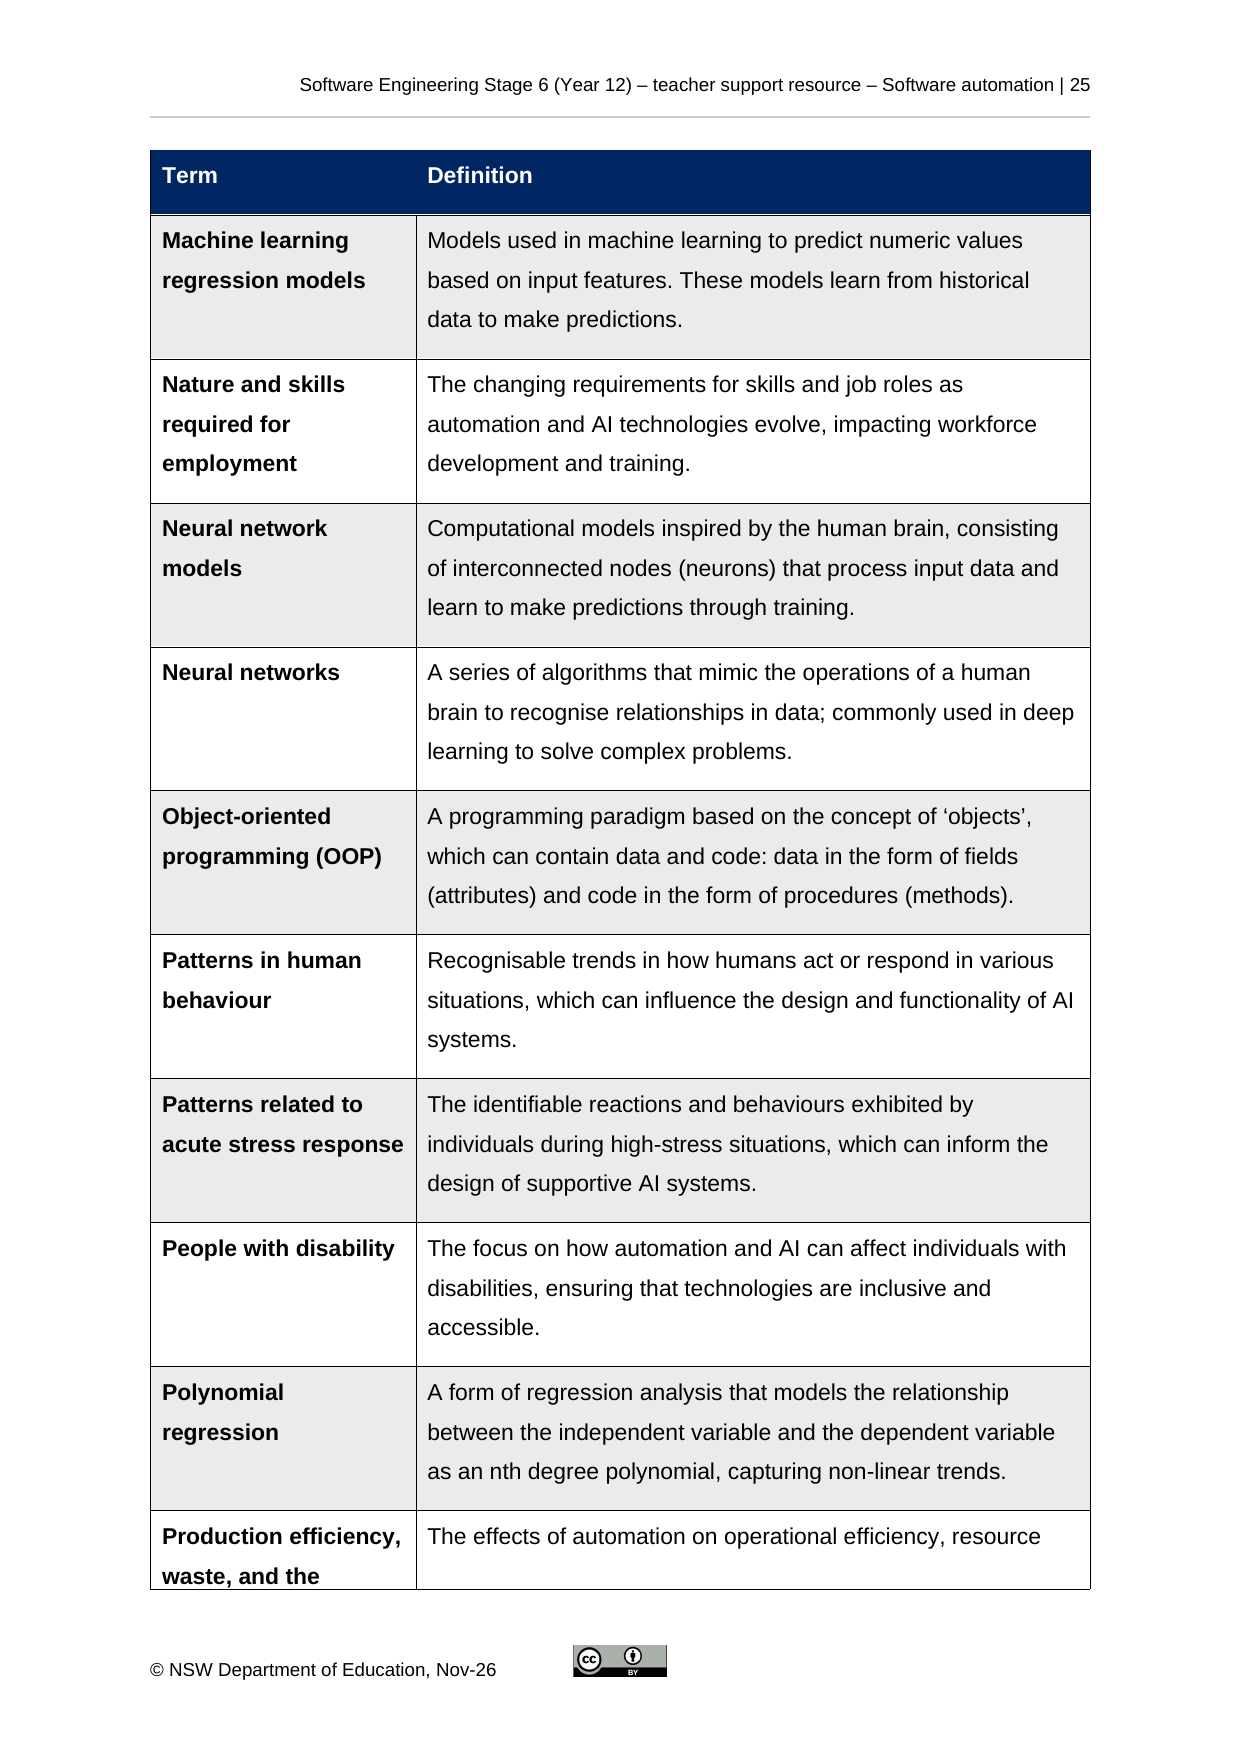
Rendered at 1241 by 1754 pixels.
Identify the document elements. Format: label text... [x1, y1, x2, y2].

table_cell Computational models inspired by the human brain, consisting of interconnected nodes (neurons) that process input data and learn to make predictions through training. [417, 504, 1090, 646]
table_cell Polynomial regression [151, 1367, 416, 1510]
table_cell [417, 1511, 1090, 1589]
table_cell The identifiable reactions and behaviours exhibited by individuals during high-stress situations, which can inform the design of supportive AI systems. [417, 1079, 1090, 1222]
table_header Term [151, 150, 416, 214]
table_cell Object-oriented programming (OOP) [151, 791, 416, 934]
table_header Definition [416, 150, 1090, 214]
picture [573, 1645, 667, 1677]
table_cell Neural networks [151, 648, 416, 790]
table_cell A series of algorithms that mimic the operations of a human brain to recognise relationships in data; commonly used in deep learning to solve complex problems. [417, 648, 1090, 790]
table_cell Neural network models [151, 504, 416, 646]
table_cell A form of regression analysis that models the relationship between the independent variable and the dependent variable as an nth degree polynomial, capturing non-linear trends. [417, 1367, 1090, 1510]
table_cell People with disability [151, 1223, 416, 1366]
table_cell Nature and skills required for employment [151, 360, 416, 502]
table_cell Machine learning regression models [151, 216, 416, 358]
table_cell The changing requirements for skills and job roles as automation and AI technologies evolve, impacting workforce development and training. [417, 360, 1090, 502]
table_cell Models used in machine learning to predict numeric values based on input features. These models learn from historical data to make predictions. [417, 216, 1090, 358]
table_cell Patterns related to acute stress response [151, 1079, 416, 1222]
table_cell Patterns in human behaviour [151, 935, 416, 1078]
table_cell The focus on how automation and AI can affect individuals with disabilities, ensuring that technologies are inclusive and accessible. [417, 1223, 1090, 1366]
table_cell A programming paradigm based on the concept of ‘objects’, which can contain data and code: data in the form of fields (attributes) and code in the form of procedures (methods). [417, 791, 1090, 934]
table_cell Recognisable trends in how humans act or respond in various situations, which can influence the design and functionality of AI systems. [417, 935, 1090, 1078]
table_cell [151, 1511, 416, 1589]
